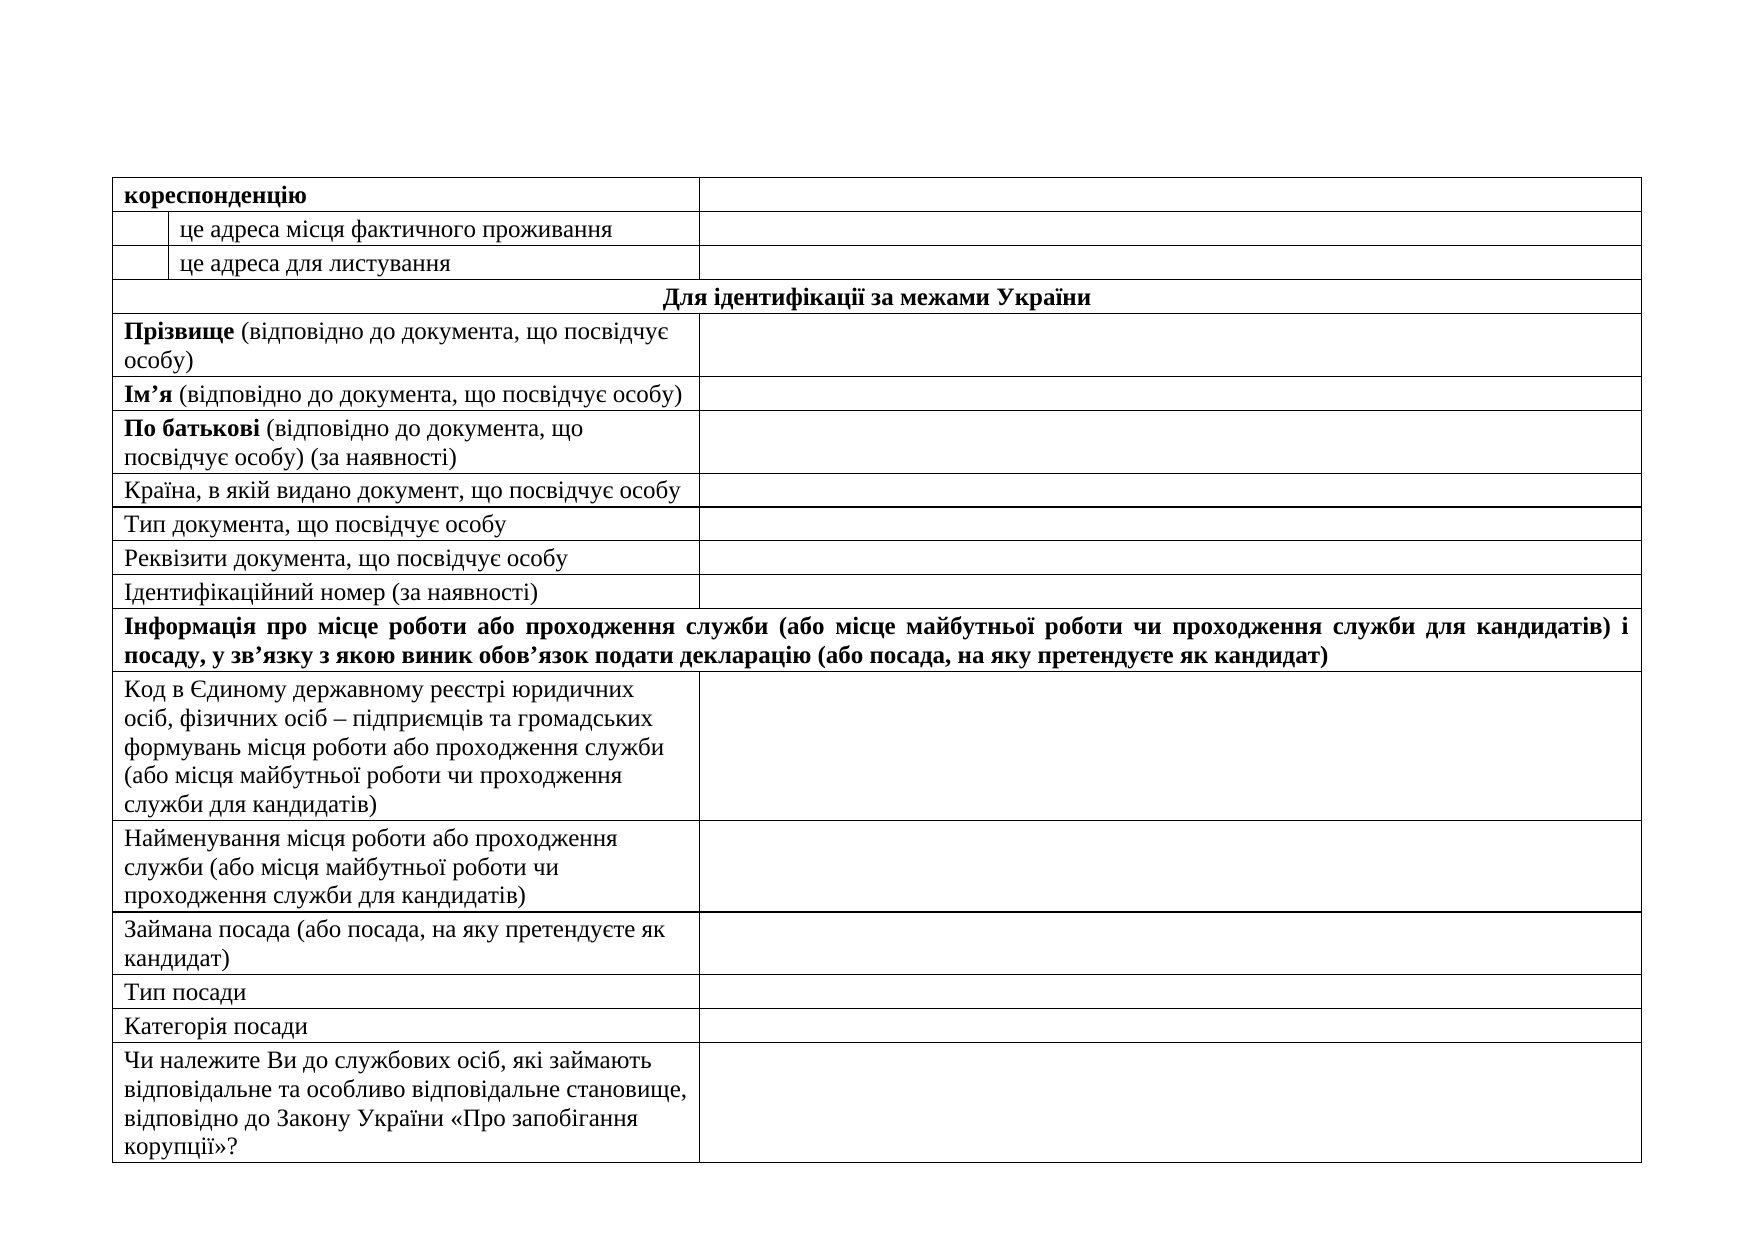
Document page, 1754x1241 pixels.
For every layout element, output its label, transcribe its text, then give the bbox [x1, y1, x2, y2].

table_cell Для ідентифікації за межами України [113, 280, 1641, 313]
table_cell [700, 411, 1641, 472]
table_cell Інформація про місце роботи або проходження служби (або місце майбутньої роботи чи проходження служби для кандидатів) і посаду, у зв’язку з якою виник обов’язок подати декларацію (або посада, на яку претендуєте як кандидат) [113, 609, 1641, 671]
table_cell Чи належите Ви до службових осіб, які займають відповідальне та особливо відповідальне становище, відповідно до Закону України «Про запобігання корупції»? [113, 1043, 699, 1162]
table_cell [700, 377, 1641, 410]
table_cell По батькові (відповідно до документа, що посвідчує особу) (за наявності) [113, 411, 699, 472]
table_cell Реквізити документа, що посвідчує особу [113, 541, 699, 574]
table_cell Найменування місця роботи або проходження служби (або місця майбутньої роботи чи проходження служби для кандидатів) [113, 821, 699, 911]
table_cell [700, 821, 1641, 911]
table_cell Ім’я (відповідно до документа, що посвідчує особу) [113, 377, 699, 410]
table_cell Займана посада (або посада, на яку претендуєте як кандидат) [113, 913, 699, 974]
table_cell Ідентифікаційний номер (за наявності) [113, 575, 699, 608]
table_cell [700, 672, 1641, 820]
table_cell [700, 1043, 1641, 1162]
table_cell [113, 212, 168, 245]
table_cell Код в Єдиному державному реєстрі юридичних осіб, фізичних осіб – підприємців та громадських формувань місця роботи або проходження служби (або місця майбутньої роботи чи проходження служби для кандидатів) [113, 672, 699, 820]
table_cell [700, 508, 1641, 540]
table_cell це адреса місця фактичного проживання [169, 212, 699, 245]
table_cell [113, 246, 168, 279]
table_cell [700, 212, 1641, 245]
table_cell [113, 178, 699, 211]
table_cell [700, 575, 1641, 608]
table_cell Тип посади [113, 975, 699, 1008]
table_cell це адреса для листування [169, 246, 699, 279]
table_cell [700, 246, 1641, 279]
table_cell [700, 178, 1641, 211]
table_cell [700, 314, 1641, 376]
table_cell [700, 474, 1641, 506]
table_cell Прізвище (відповідно до документа, що посвідчує особу) [113, 314, 699, 376]
table_cell Категорія посади [113, 1009, 699, 1042]
table_cell [700, 913, 1641, 974]
table_cell Країна, в якій видано документ, що посвідчує особу [113, 474, 699, 506]
table_cell [700, 1009, 1641, 1042]
table_cell [700, 975, 1641, 1008]
table_cell [700, 541, 1641, 574]
table_cell Тип документа, що посвідчує особу [113, 508, 699, 540]
